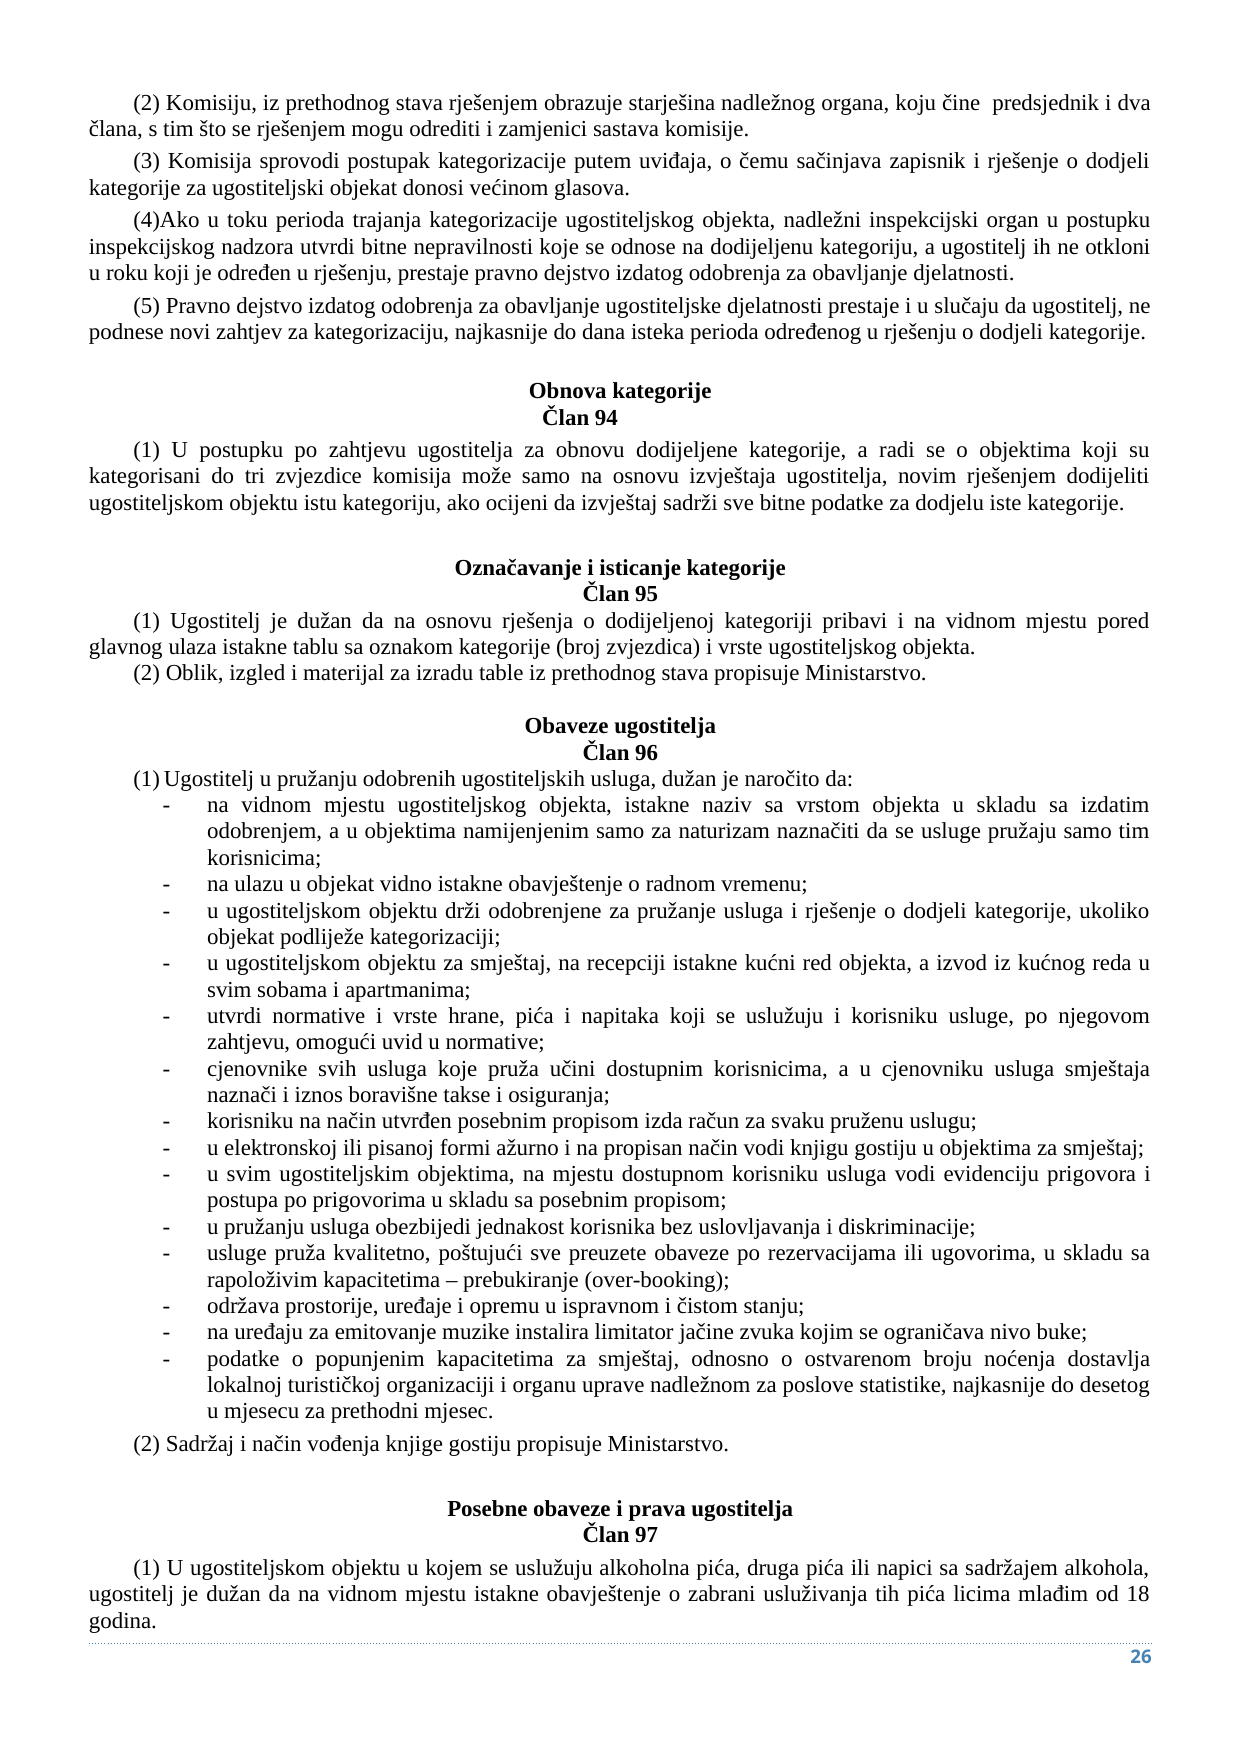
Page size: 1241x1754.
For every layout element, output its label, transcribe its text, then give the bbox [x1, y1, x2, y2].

list utvrdi normative i vrste hrane, pića i napitaka koji se uslužuju i korisniku usluge, po njegovom zahtjevu, omogući uvid u normative; [162, 1002, 1152, 1055]
text Označavanje i isticanje kategorije [89, 554, 1152, 580]
list na uređaju za emitovanje muzike instalira limitator jačine zvuka kojim se ograničava nivo buke; [162, 1318, 1152, 1345]
text Obaveze ugostitelja [89, 712, 1152, 738]
list na vidnom mjestu ugostiteljskog objekta, istakne naziv sa vrstom objekta u skladu sa izdatim odobrenjem, a u objektima namijenjenim samo za naturizam naznačiti da se usluge pružaju samo tim korisnicima; [162, 791, 1152, 870]
text Obnova kategorije [89, 377, 1152, 403]
text (1) U postupku po zahtjevu ugostitelja za obnovu dodijeljene kategorije, a radi se o objektima koji su kategorisani do tri zvjezdice komisija može samo na osnovu izvještaja ugostitelja, novim rješenjem dodijeliti ugostiteljskom objektu istu kategoriju, ako ocijeni da izvještaj sadrži sve bitne podatke za dodjelu iste kategorije. [89, 436, 1152, 515]
list u svim ugostiteljskim objektima, na mjestu dostupnom korisniku usluga vodi evidenciju prigovora i postupa po prigovorima u skladu sa posebnim propisom; [162, 1160, 1152, 1213]
list na ulazu u objekat vidno istakne obavještenje o radnom vremenu; [162, 870, 1152, 897]
list u ugostiteljskom objektu drži odobrenjene za pružanje usluga i rješenje o dodjeli kategorije, ukoliko objekat podliježe kategorizaciji; [162, 897, 1152, 949]
list cjenovnike svih usluga koje pruža učini dostupnim korisnicima, a u cjenovniku usluga smještaja naznači i iznos boravišne takse i osiguranja; [162, 1055, 1152, 1107]
text Član 96 [89, 738, 1152, 765]
text (1) U ugostiteljskom objektu u kojem se uslužuju alkoholna pića, druga pića ili napici sa sadržajem alkohola, ugostitelj je dužan da na vidnom mjestu istakne obavještenje o zabrani usluživanja tih pića licima mlađim od 18 godina. [89, 1554, 1152, 1633]
list u pružanju usluga obezbijedi jednakost korisnika bez uslovljavanja i diskriminacije; [162, 1213, 1152, 1239]
text (2) Komisiju, iz prethodnog stava rješenjem obrazuje starješina nadležnog organa, koju čine predsjednik i dva člana, s tim što se rješenjem mogu odrediti i zamjenici sastava komisije. [89, 89, 1152, 141]
list u ugostiteljskom objektu za smještaj, na recepciji istakne kućni red objekta, a izvod iz kućnog reda u svim sobama i apartmanima; [162, 949, 1152, 1002]
list korisniku na način utvrđen posebnim propisom izda račun za svaku pruženu uslugu; [162, 1107, 1152, 1134]
text (2) Oblik, izgled i materijal za izradu table iz prethodnog stava propisuje Ministarstvo. [89, 659, 1152, 686]
text Član 97 [89, 1522, 1152, 1548]
text Član 95 [89, 580, 1152, 607]
text (3) Komisija sprovodi postupak kategorizacije putem uviđaja, o čemu sačinjava zapisnik i rješenje o dodjeli kategorije za ugostiteljski objekat donosi većinom glasova. [89, 148, 1152, 200]
text (5) Pravno dejstvo izdatog odobrenja za obavljanje ugostiteljske djelatnosti prestaje i u slučaju da ugostitelj, ne podnese novi zahtjev za kategorizaciju, najkasnije do dana isteka perioda određenog u rješenju o dodjeli kategorije. [89, 292, 1152, 344]
text Posebne obaveze i prava ugostitelja [89, 1495, 1152, 1522]
list održava prostorije, uređaje i opremu u ispravnom i čistom stanju; [162, 1292, 1152, 1318]
text (4)Ako u toku perioda trajanja kategorizacije ugostiteljskog objekta, nadležni inspekcijski organ u postupku inspekcijskog nadzora utvrdi bitne nepravilnosti koje se odnose na dodijeljenu kategoriju, a ugostitelj ih ne otkloni u roku koji je određen u rješenju, prestaje pravno dejstvo izdatog odobrenja za obavljanje djelatnosti. [89, 207, 1152, 286]
list usluge pruža kvalitetno, poštujući sve preuzete obaveze po rezervacijama ili ugovorima, u skladu sa rapoloživim kapacitetima – prebukiranje (over-booking); [162, 1239, 1152, 1292]
text (1) Ugostitelj je dužan da na osnovu rješenja o dodijeljenoj kategoriji pribavi i na vidnom mjestu pored glavnog ulaza istakne tablu sa oznakom kategorije (broj zvjezdica) i vrste ugostiteljskog objekta. [89, 607, 1152, 659]
text (2) Sadržaj i način vođenja knjige gostiju propisuje Ministarstvo. [89, 1430, 1152, 1456]
text Član 94 [89, 403, 1152, 430]
list Ugostitelj u pružanju odobrenih ugostiteljskih usluga, dužan je naročito da: [89, 765, 1152, 791]
list podatke o popunjenim kapacitetima za smještaj, odnosno o ostvarenom broju noćenja dostavlja lokalnoj turističkoj organizaciji i organu uprave nadležnom za poslove statistike, najkasnije do desetog u mjesecu za prethodni mjesec. [162, 1345, 1152, 1424]
list u elektronskoj ili pisanoj formi ažurno i na propisan način vodi knjigu gostiju u objektima za smještaj; [162, 1134, 1152, 1160]
